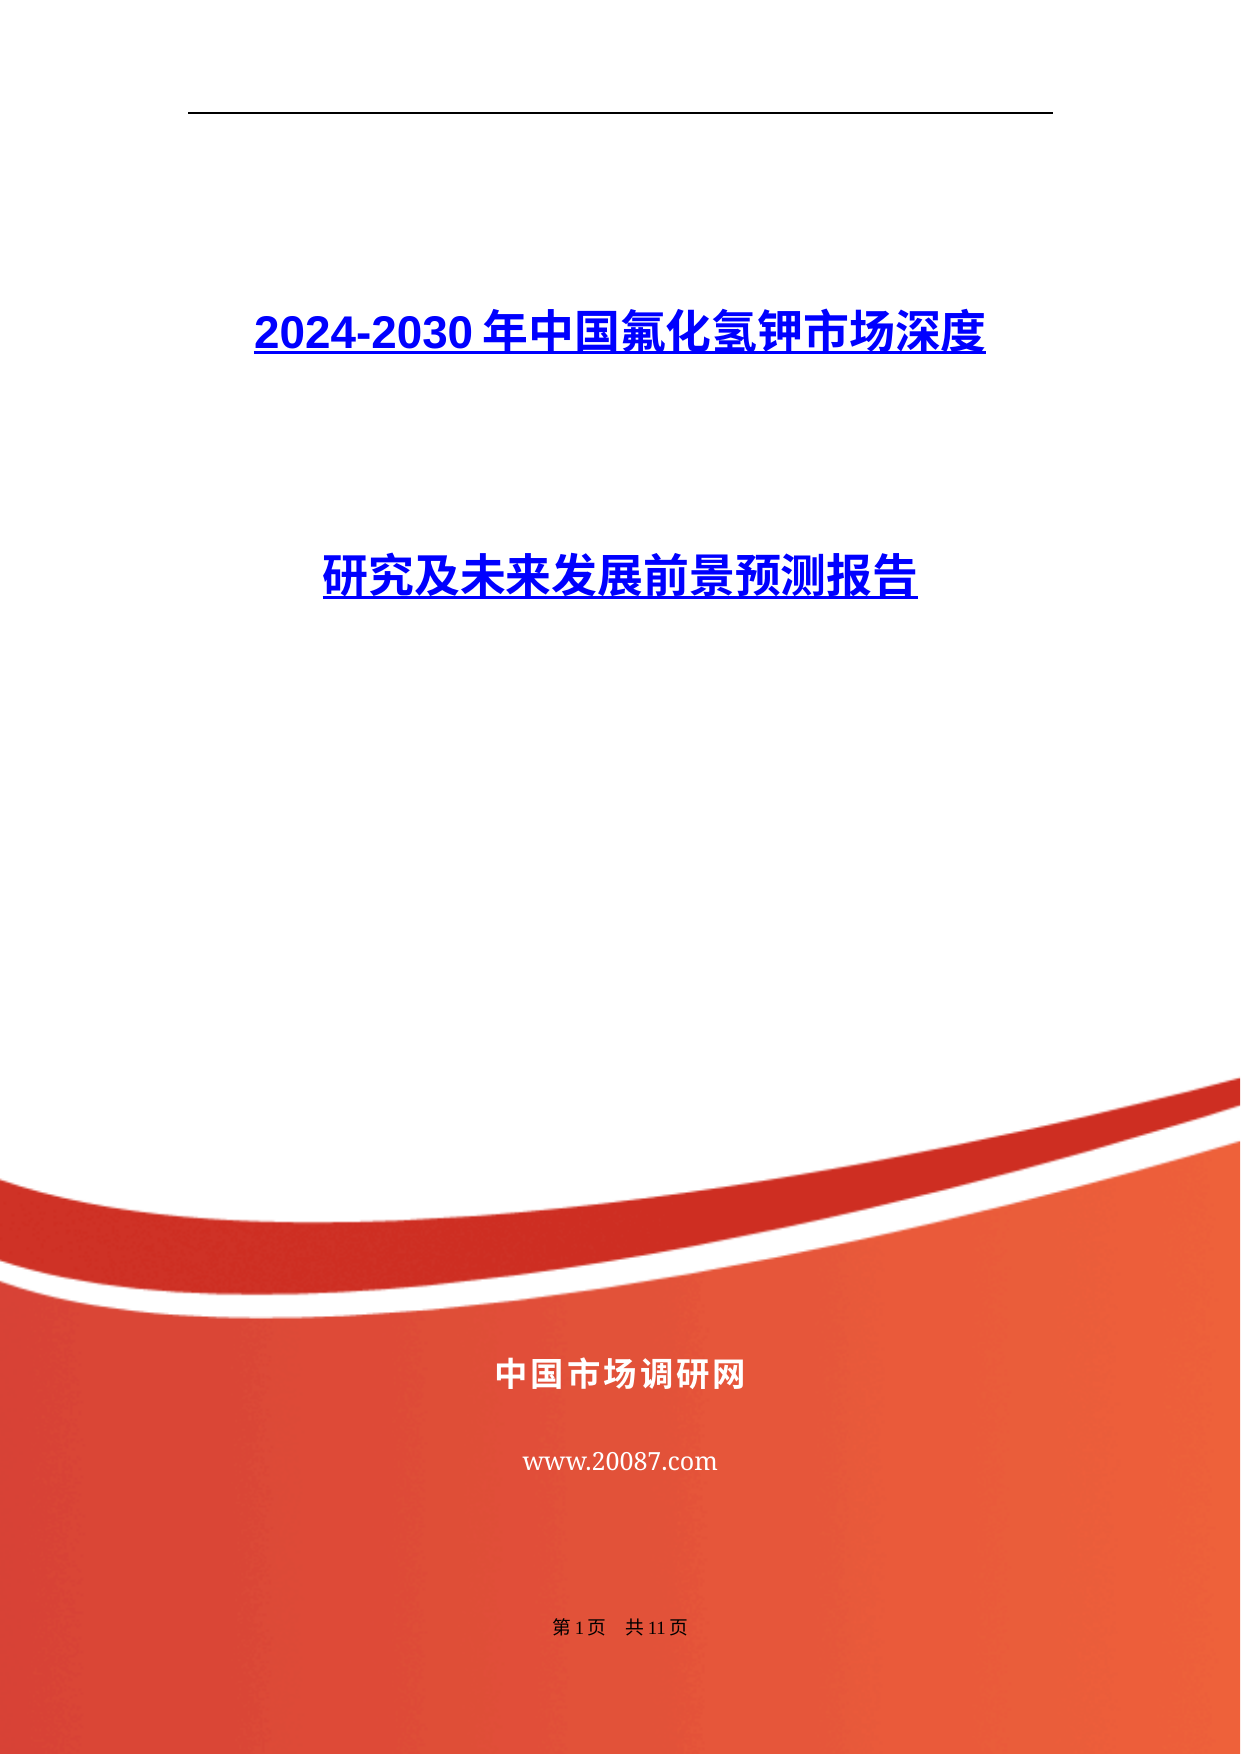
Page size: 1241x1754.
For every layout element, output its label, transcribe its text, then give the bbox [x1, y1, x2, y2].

picture [0, 1006, 1241, 1754]
subtitle 中国市场调研网 [187, 1339, 1053, 1404]
text www.20087.com [187, 1428, 1053, 1493]
table_header 2024-2030年中国氟化氢钾市场深度研究及未来发展前景预测报告 [188, 207, 1053, 773]
